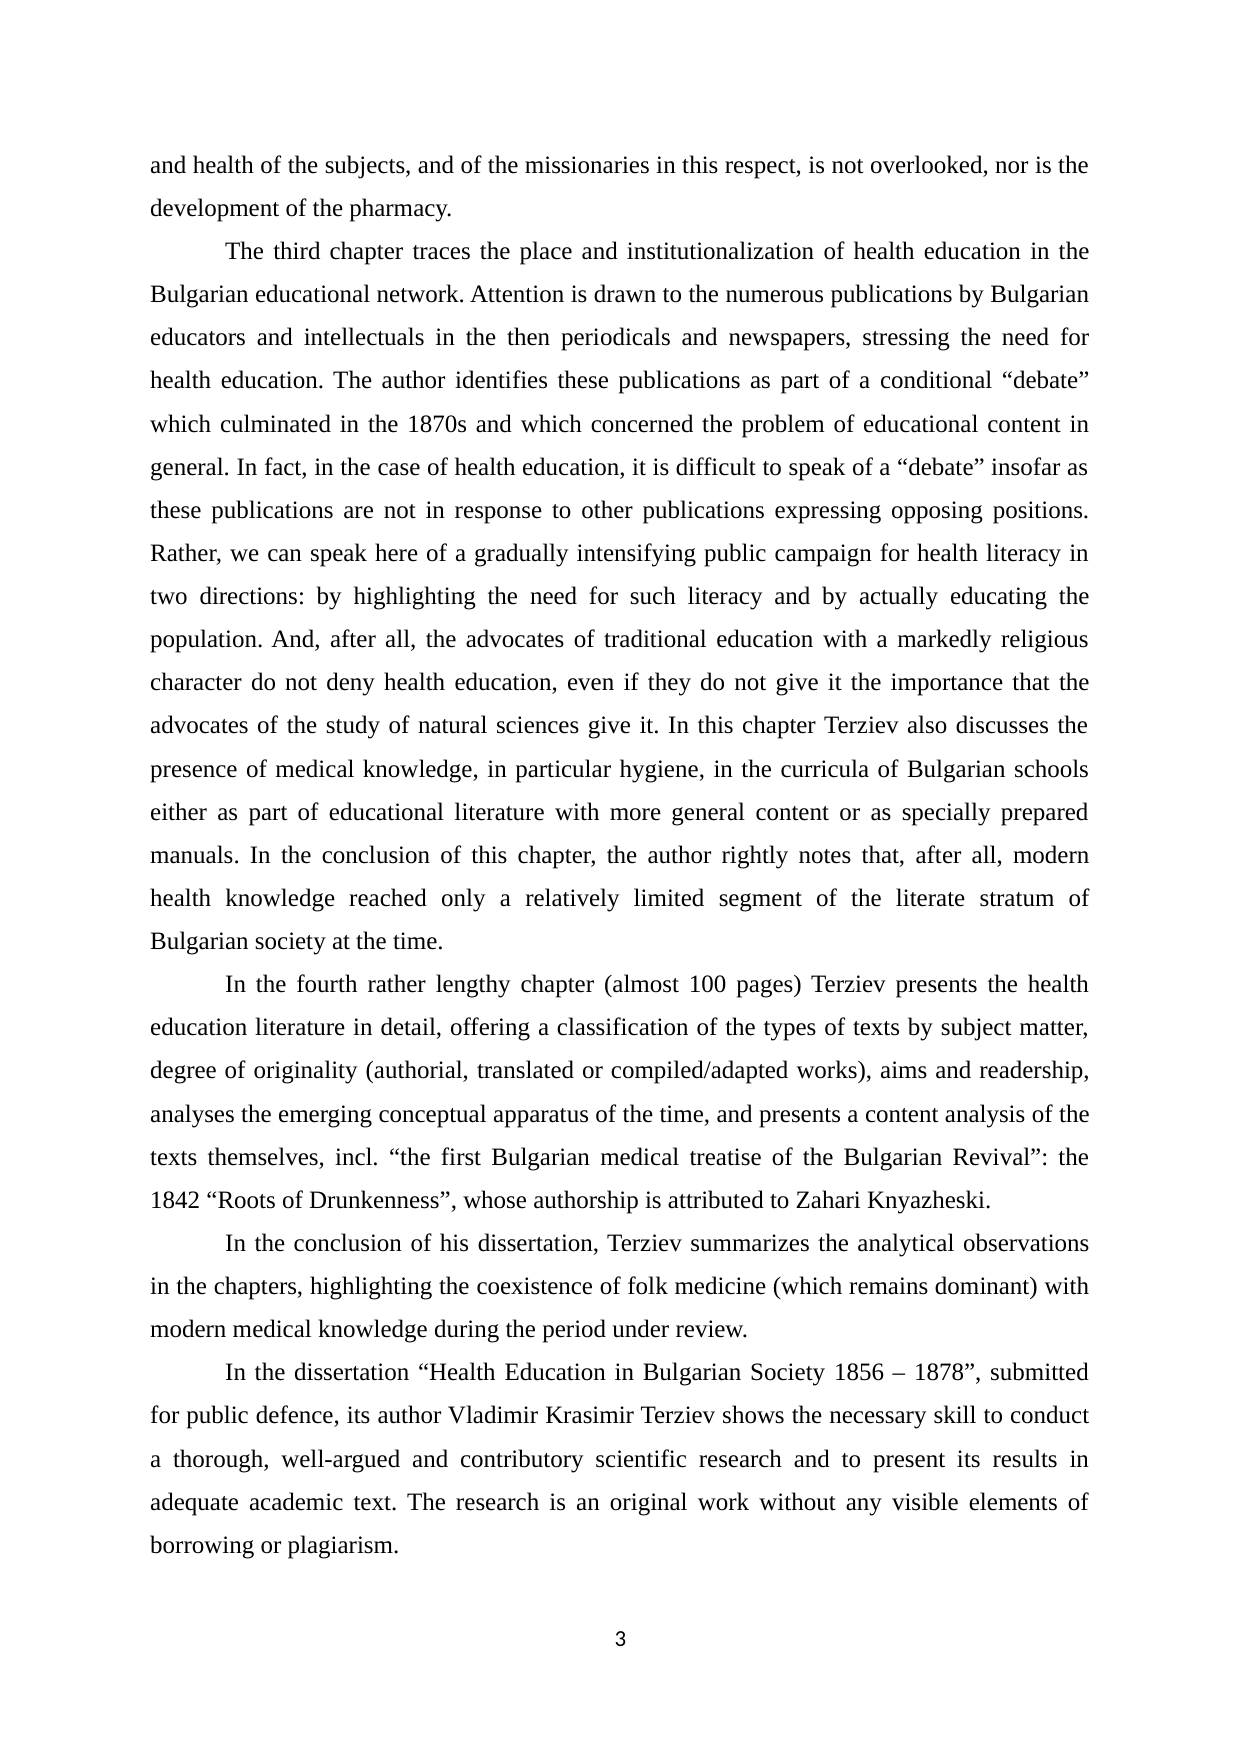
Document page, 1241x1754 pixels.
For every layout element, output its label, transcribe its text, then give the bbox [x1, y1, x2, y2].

text In the conclusion of his dissertation, Terziev summarizes the analytical observations in the chapters, highlighting the coexistence of folk medicine (which remains dominant) with modern medical knowledge during the period under review. [150, 1228, 1090, 1343]
text The third chapter traces the place and institutionalization of health education in the Bulgarian educational network. Attention is drawn to the numerous publications by Bulgarian educators and intellectuals in the then periodicals and newspapers, stressing the need for health education. The author identifies these publications as part of a conditional “debate” which culminated in the 1870s and which concerned the problem of educational content in general. In fact, in the case of health education, it is difficult to speak of a “debate” insofar as these publications are not in response to other publications expressing opposing positions. Rather, we can speak here of a gradually intensifying public campaign for health literacy in two directions: by highlighting the need for such literacy and by actually educating the population. And, after all, the advocates of traditional education with a markedly religious character do not deny health education, even if they do not give it the importance that the advocates of the study of natural sciences give it. In this chapter Terziev also discusses the presence of medical knowledge, in particular hygiene, in the curricula of Bulgarian schools either as part of educational literature with more general content or as specially prepared manuals. In the conclusion of this chapter, the author rightly notes that, after all, modern health knowledge reached only a relatively limited segment of the literate stratum of Bulgarian society at the time. [150, 236, 1090, 955]
text In the fourth rather lengthy chapter (almost 100 pages) Terziev presents the health education literature in detail, offering a classification of the types of texts by subject matter, degree of originality (authorial, translated or compiled/adapted works), aims and readership, analyses the emerging conceptual apparatus of the time, and presents a content analysis of the texts themselves, incl. “the first Bulgarian medical treatise of the Bulgarian Revival”: the 1842 “Roots of Drunkenness”, whose authorship is attributed to Zahari Knyazheski. [150, 969, 1090, 1214]
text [150, 150, 1090, 222]
text In the dissertation “Health Education in Bulgarian Society 1856 – 1878”, submitted for public defence, its author Vladimir Krasimir Terziev shows the necessary skill to conduct a thorough, well-argued and contributory scientific research and to present its results in adequate academic text. The research is an original work without any visible elements of borrowing or plagiarism. [150, 1357, 1090, 1559]
